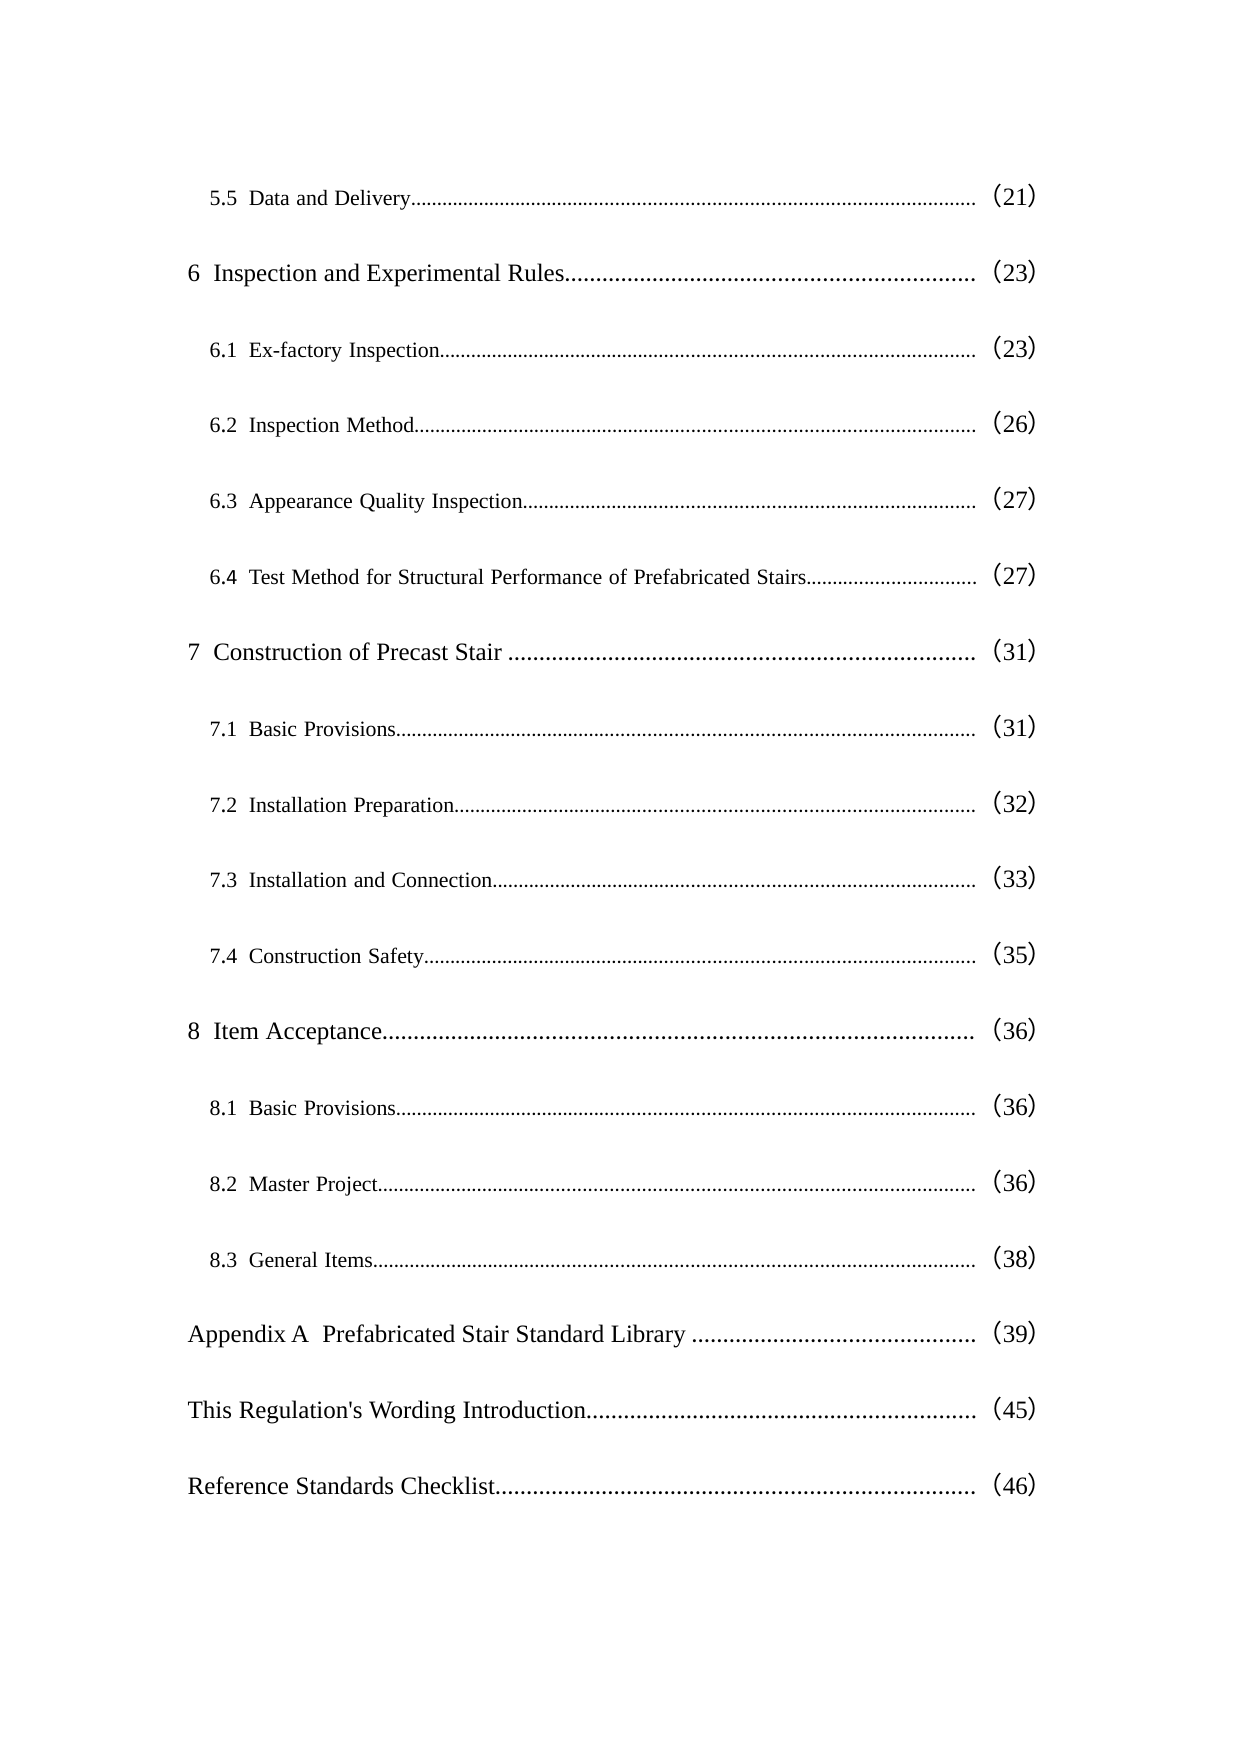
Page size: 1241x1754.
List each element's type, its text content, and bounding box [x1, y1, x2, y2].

text 7.2 Installation Preparation （32） [187, 769, 1053, 834]
text 6.1 Ex-factory Inspection （23） [187, 314, 1053, 379]
text 5.5 Data and Delivery （21） [187, 162, 1053, 227]
text 8 Item Acceptance （36） [187, 996, 1053, 1061]
text 6.3 Appearance Quality Inspection （27） [187, 465, 1053, 530]
text 8.1 Basic Provisions （36） [187, 1072, 1053, 1137]
text 6 Inspection and Experimental Rules （23） [187, 238, 1053, 303]
text Reference Standards Checklist （46） [187, 1451, 1053, 1516]
text 7.4 Construction Safety （35） [187, 920, 1053, 985]
text 8.3 General Items （38） [187, 1224, 1053, 1289]
text 8.2 Master Project （36） [187, 1148, 1053, 1213]
text 6.4 Test Method for Structural Performance of Prefabricated Stairs （27） [187, 541, 1053, 606]
text 7 Construction of Precast Stair （31） [187, 617, 1053, 682]
text Appendix A Prefabricated Stair Standard Library （39） [187, 1299, 1053, 1364]
text This Regulation's Wording Introduction （45） [187, 1375, 1053, 1440]
text 7.1 Basic Provisions （31） [187, 693, 1053, 758]
text 6.2 Inspection Method （26） [187, 389, 1053, 454]
text 7.3 Installation and Connection （33） [187, 844, 1053, 909]
